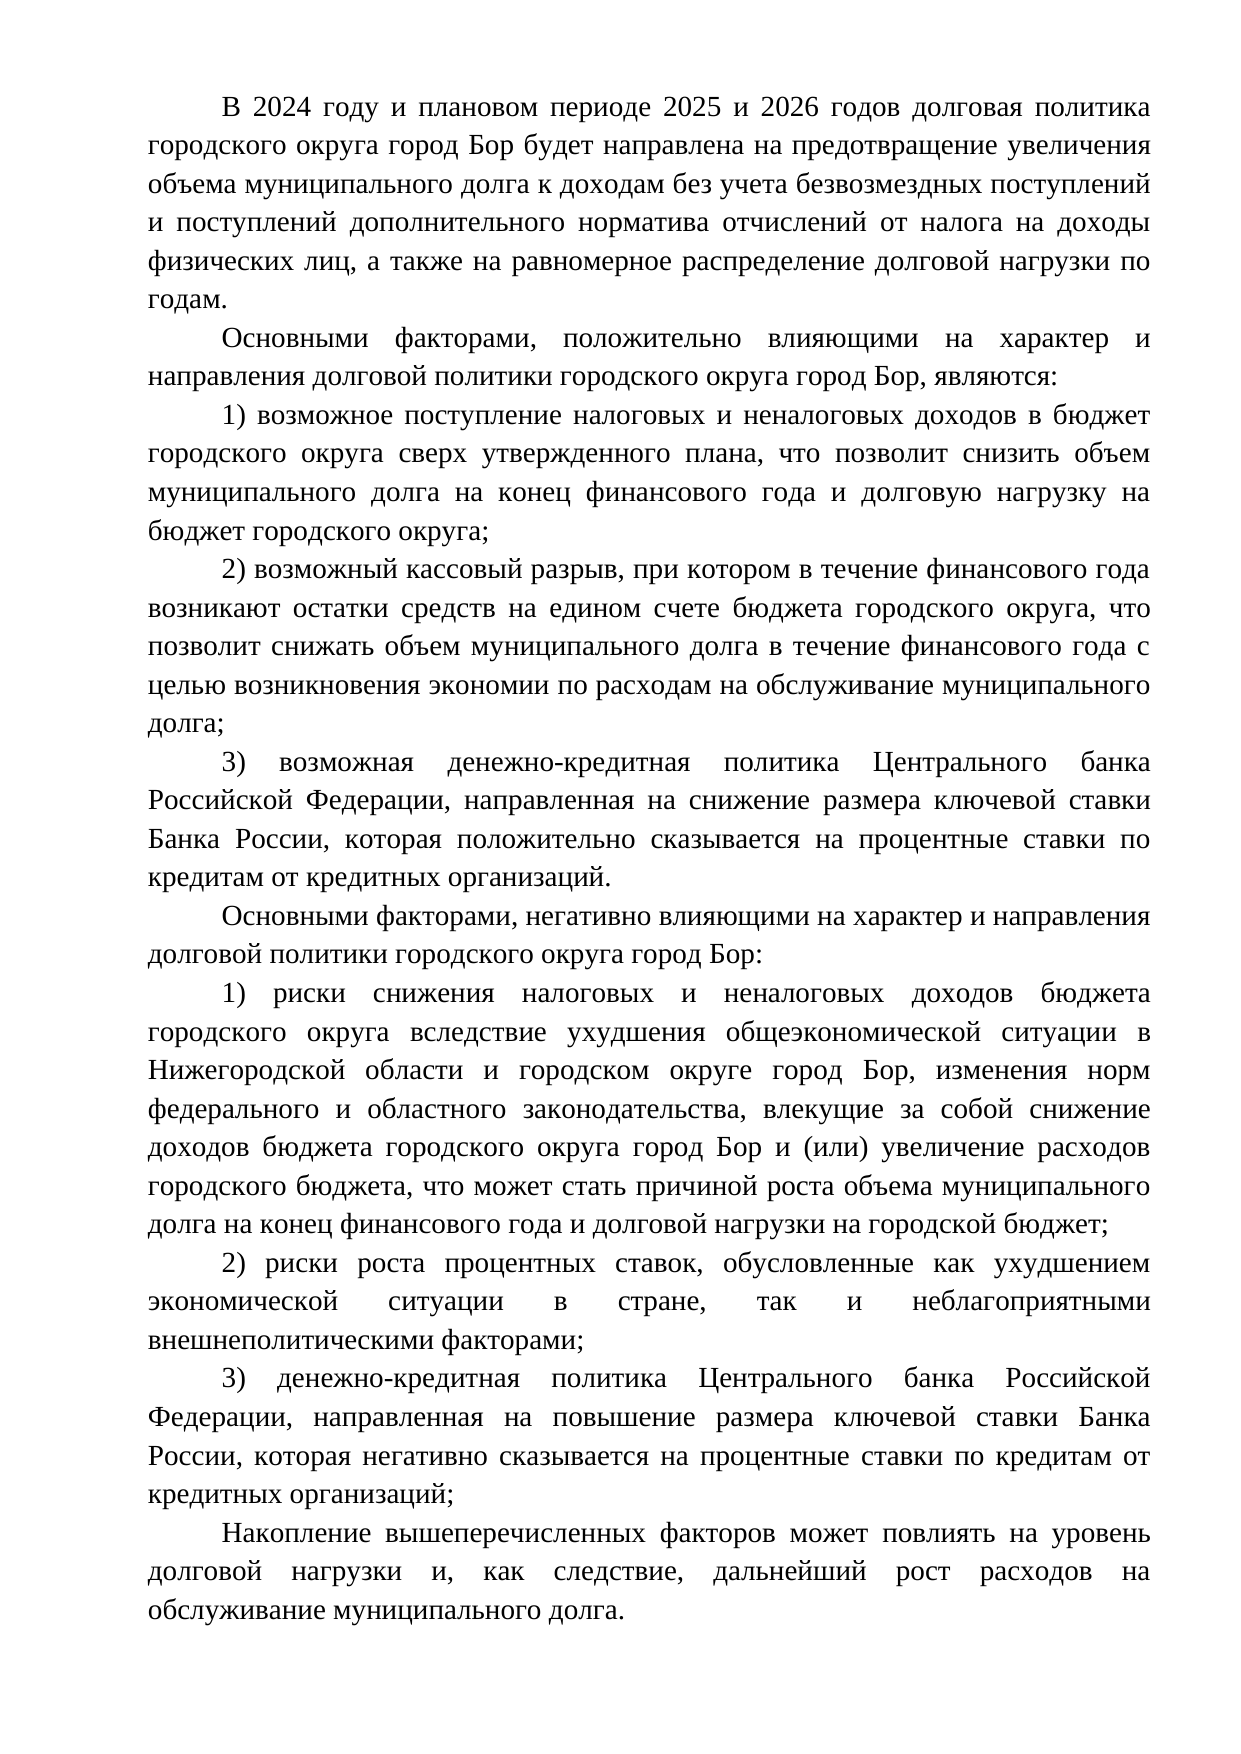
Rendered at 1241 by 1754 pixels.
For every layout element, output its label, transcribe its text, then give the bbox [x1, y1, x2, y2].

text В 2024 году и плановом периоде 2025 и 2026 годов долговая политика городского округа город Бор будет направлена на предотвращение увеличения объема муниципального долга к доходам без учета безвозмездных поступлений и поступлений дополнительного норматива отчислений от налога на доходы физических лиц, а также на равномерное распределение долговой нагрузки по годам. [148, 89, 1152, 315]
text Основными факторами, негативно влияющими на характер и направления долговой политики городского округа город Бор: [148, 898, 1152, 970]
text 1) риски снижения налоговых и неналоговых доходов бюджета городского округа вследствие ухудшения общеэкономической ситуации в Нижегородской области и городском округе город Бор, изменения норм федерального и областного законодательства, влекущие за собой снижение доходов бюджета городского округа город Бор и (или) увеличение расходов городского бюджета, что может стать причиной роста объема муниципального долга на конец финансового года и долговой нагрузки на городской бюджет; [148, 975, 1152, 1240]
text 2) возможный кассовый разрыв, при котором в течение финансового года возникают остатки средств на едином счете бюджета городского округа, что позволит снижать объем муниципального долга в течение финансового года с целью возникновения экономии по расходам на обслуживание муниципального долга; [148, 551, 1152, 739]
text 3) денежно-кредитная политика Центрального банка Российской Федерации, направленная на повышение размера ключевой ставки Банка России, которая негативно сказывается на процентные ставки по кредитам от кредитных организаций; [148, 1361, 1152, 1510]
text 2) риски роста процентных ставок, обусловленные как ухудшением экономической ситуации в стране, так и неблагоприятными внешнеполитическими факторами; [148, 1245, 1152, 1356]
text Основными факторами, положительно влияющими на характер и направления долговой политики городского округа город Бор, являются: [148, 320, 1152, 392]
text Накопление вышеперечисленных факторов может повлиять на уровень долговой нагрузки и, как следствие, дальнейший рост расходов на обслуживание муниципального долга. [148, 1515, 1152, 1625]
text 3) возможная денежно-кредитная политика Центрального банка Российской Федерации, направленная на снижение размера ключевой ставки Банка России, которая положительно сказывается на процентные ставки по кредитам от кредитных организаций. [148, 744, 1152, 893]
text 1) возможное поступление налоговых и неналоговых доходов в бюджет городского округа сверх утвержденного плана, что позволит снизить объем муниципального долга на конец финансового года и долговую нагрузку на бюджет городского округа; [148, 397, 1152, 546]
